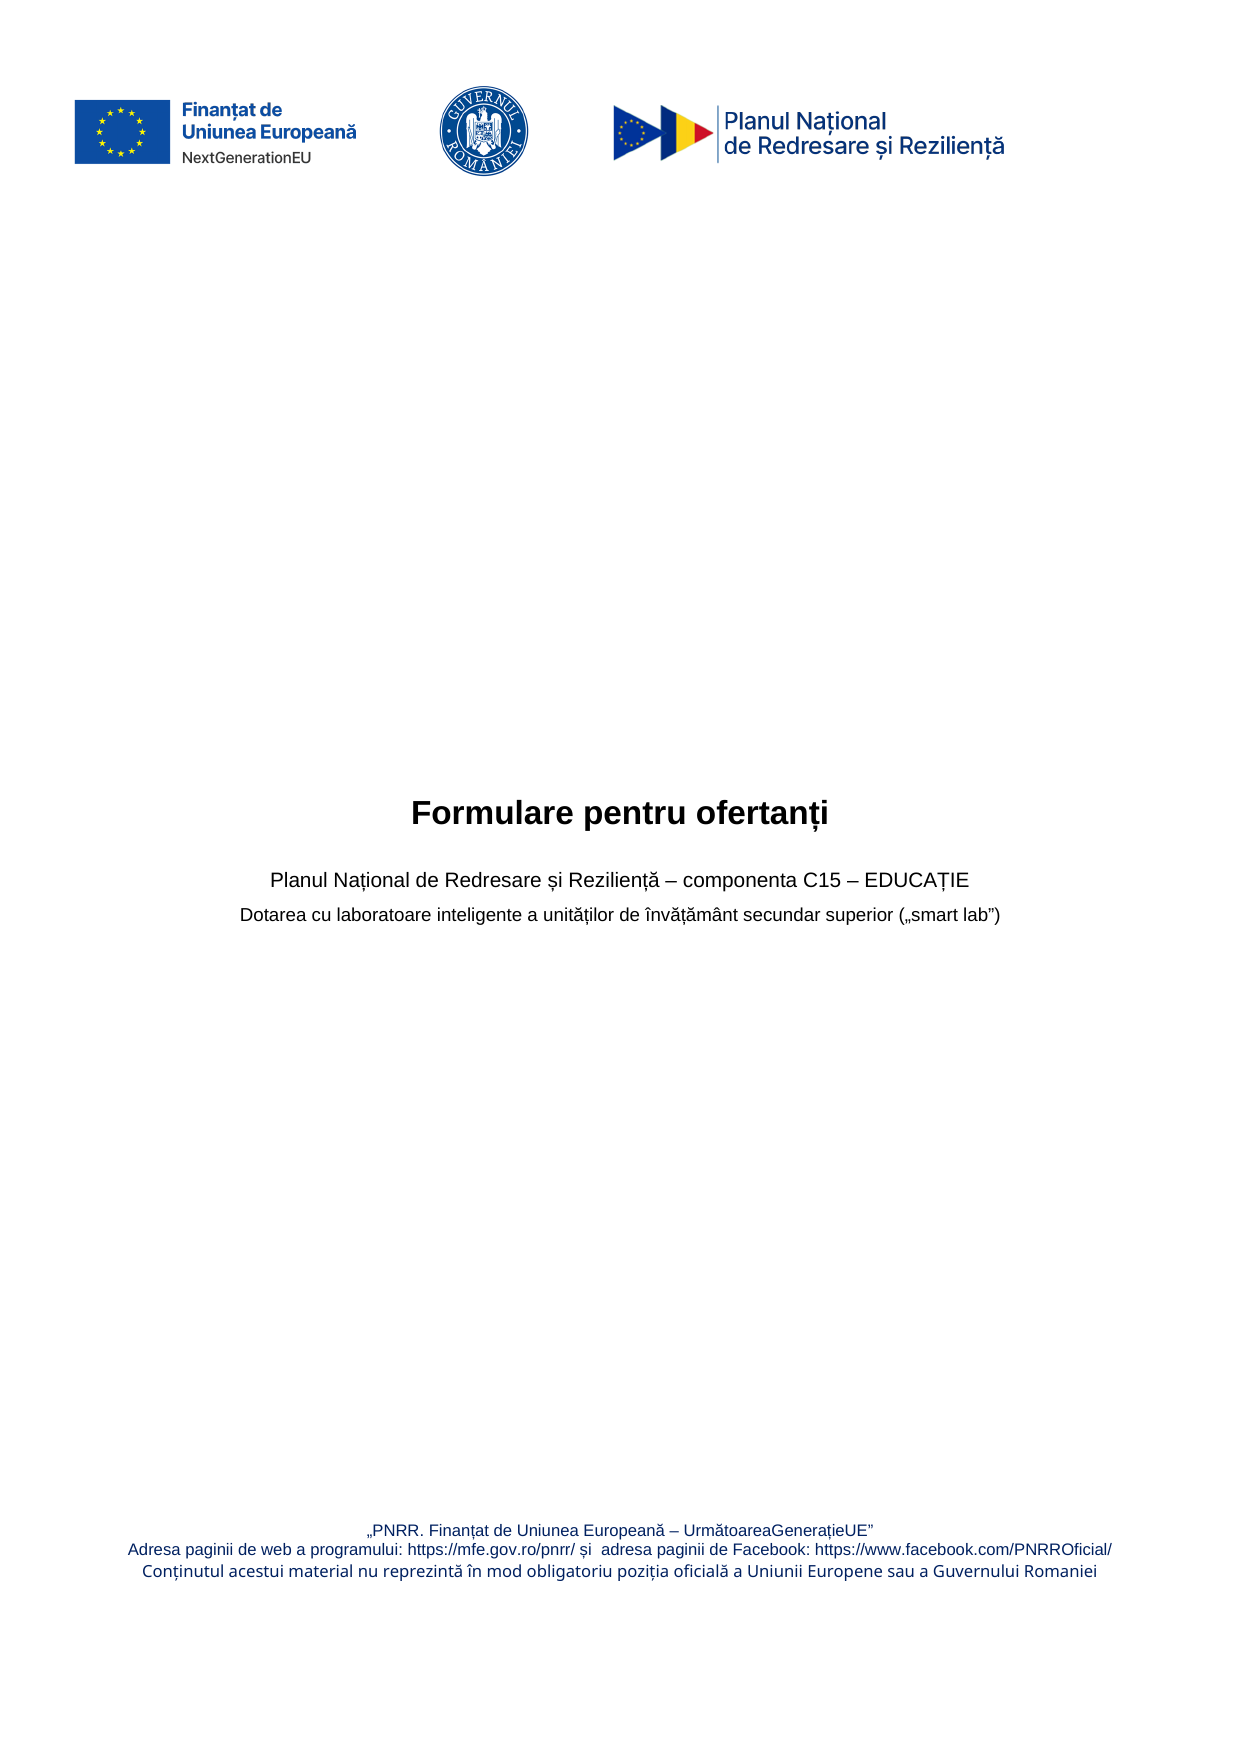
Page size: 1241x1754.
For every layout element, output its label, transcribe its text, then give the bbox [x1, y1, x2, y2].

text Dotarea cu laboratoare inteligente a unităților de învățământ secundar superior („smart lab”) [74, 903, 1166, 925]
picture [36, 75, 1012, 191]
text Formulare pentru ofertanți [74, 793, 1166, 831]
text Planul Național de Redresare și Reziliență – componenta C15 – EDUCAȚIE [74, 867, 1166, 891]
